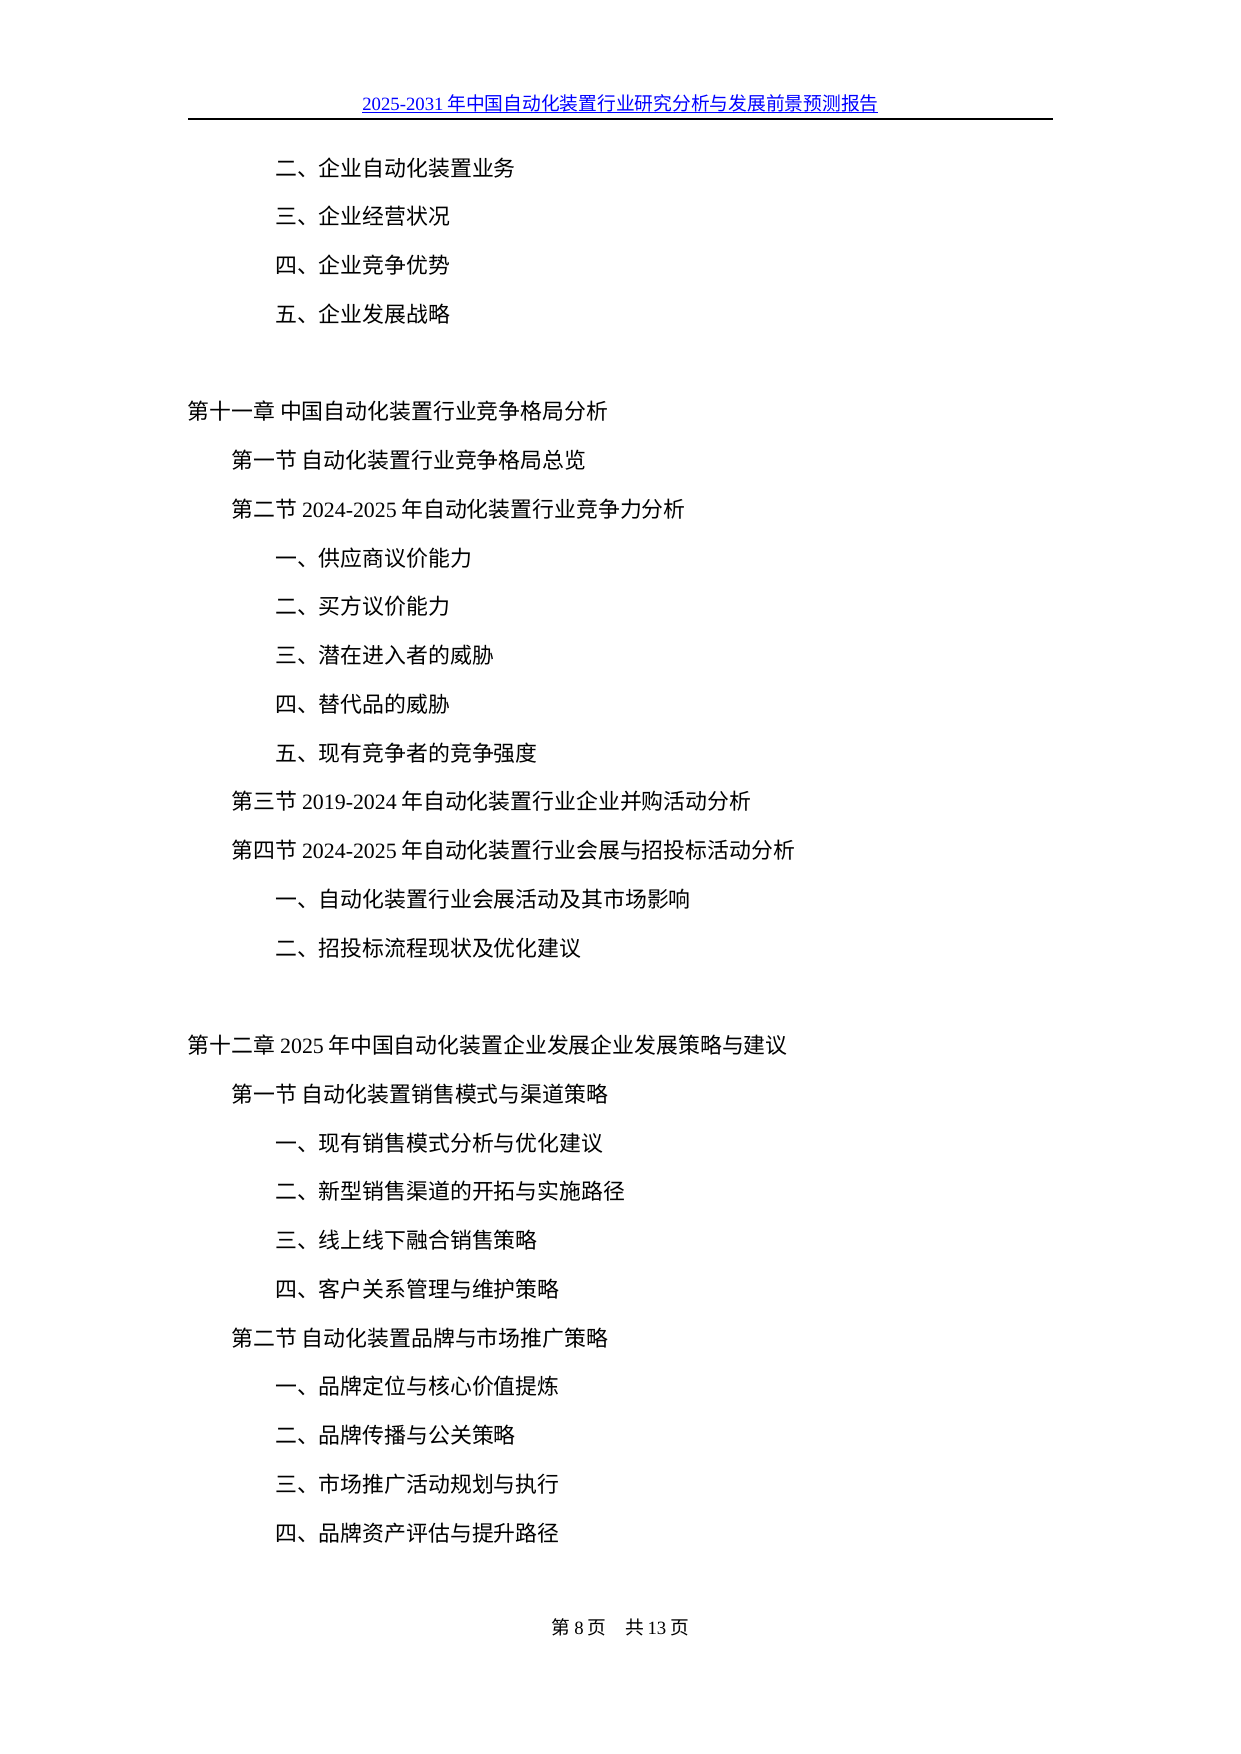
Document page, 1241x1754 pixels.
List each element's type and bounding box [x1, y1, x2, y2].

text [187, 150, 1053, 1548]
